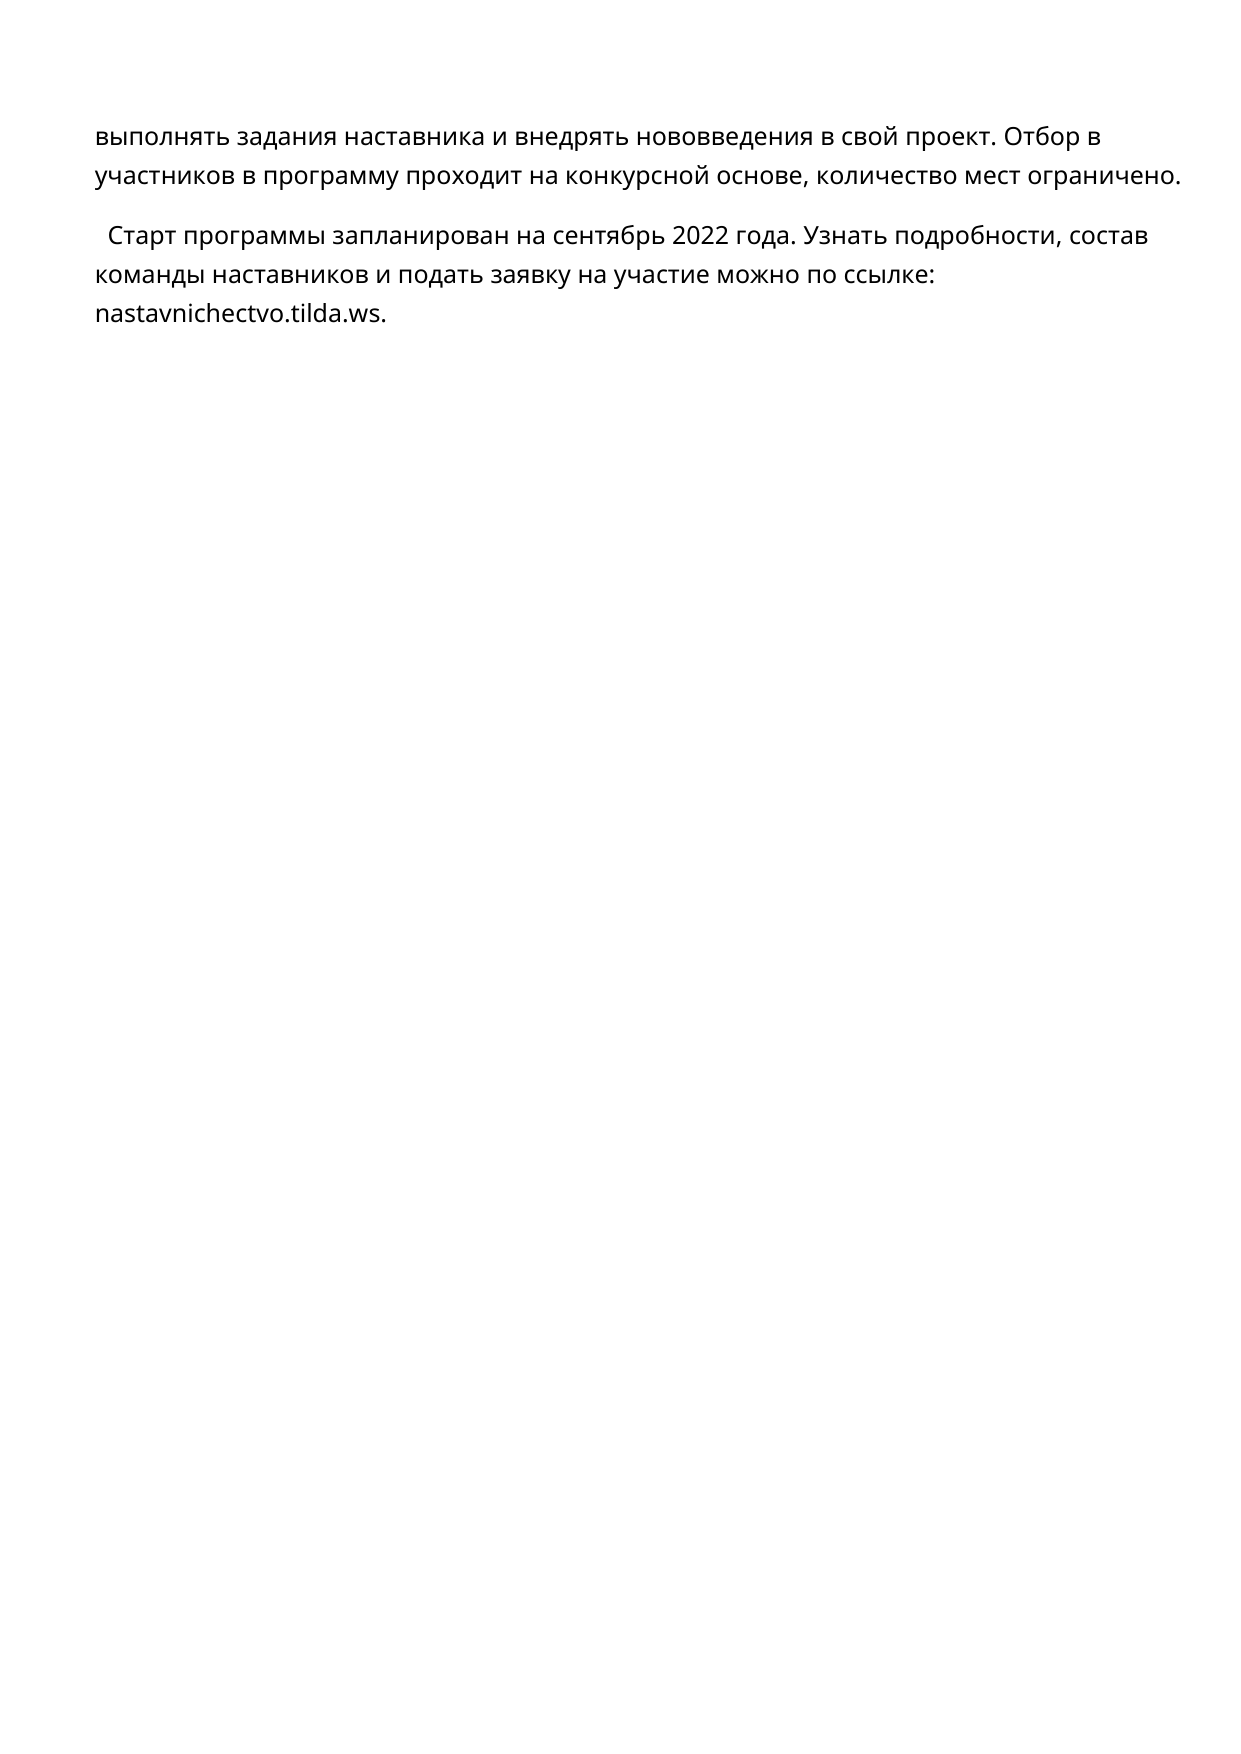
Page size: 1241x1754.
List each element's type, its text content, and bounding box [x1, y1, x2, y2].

text Старт программы запланирован на сентябрь 2022 года. Узнать подробности, состав команды наставников и подать заявку на участие можно по ссылке: nastavnichectvo.tilda.ws. [94, 217, 1187, 330]
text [94, 118, 1187, 191]
